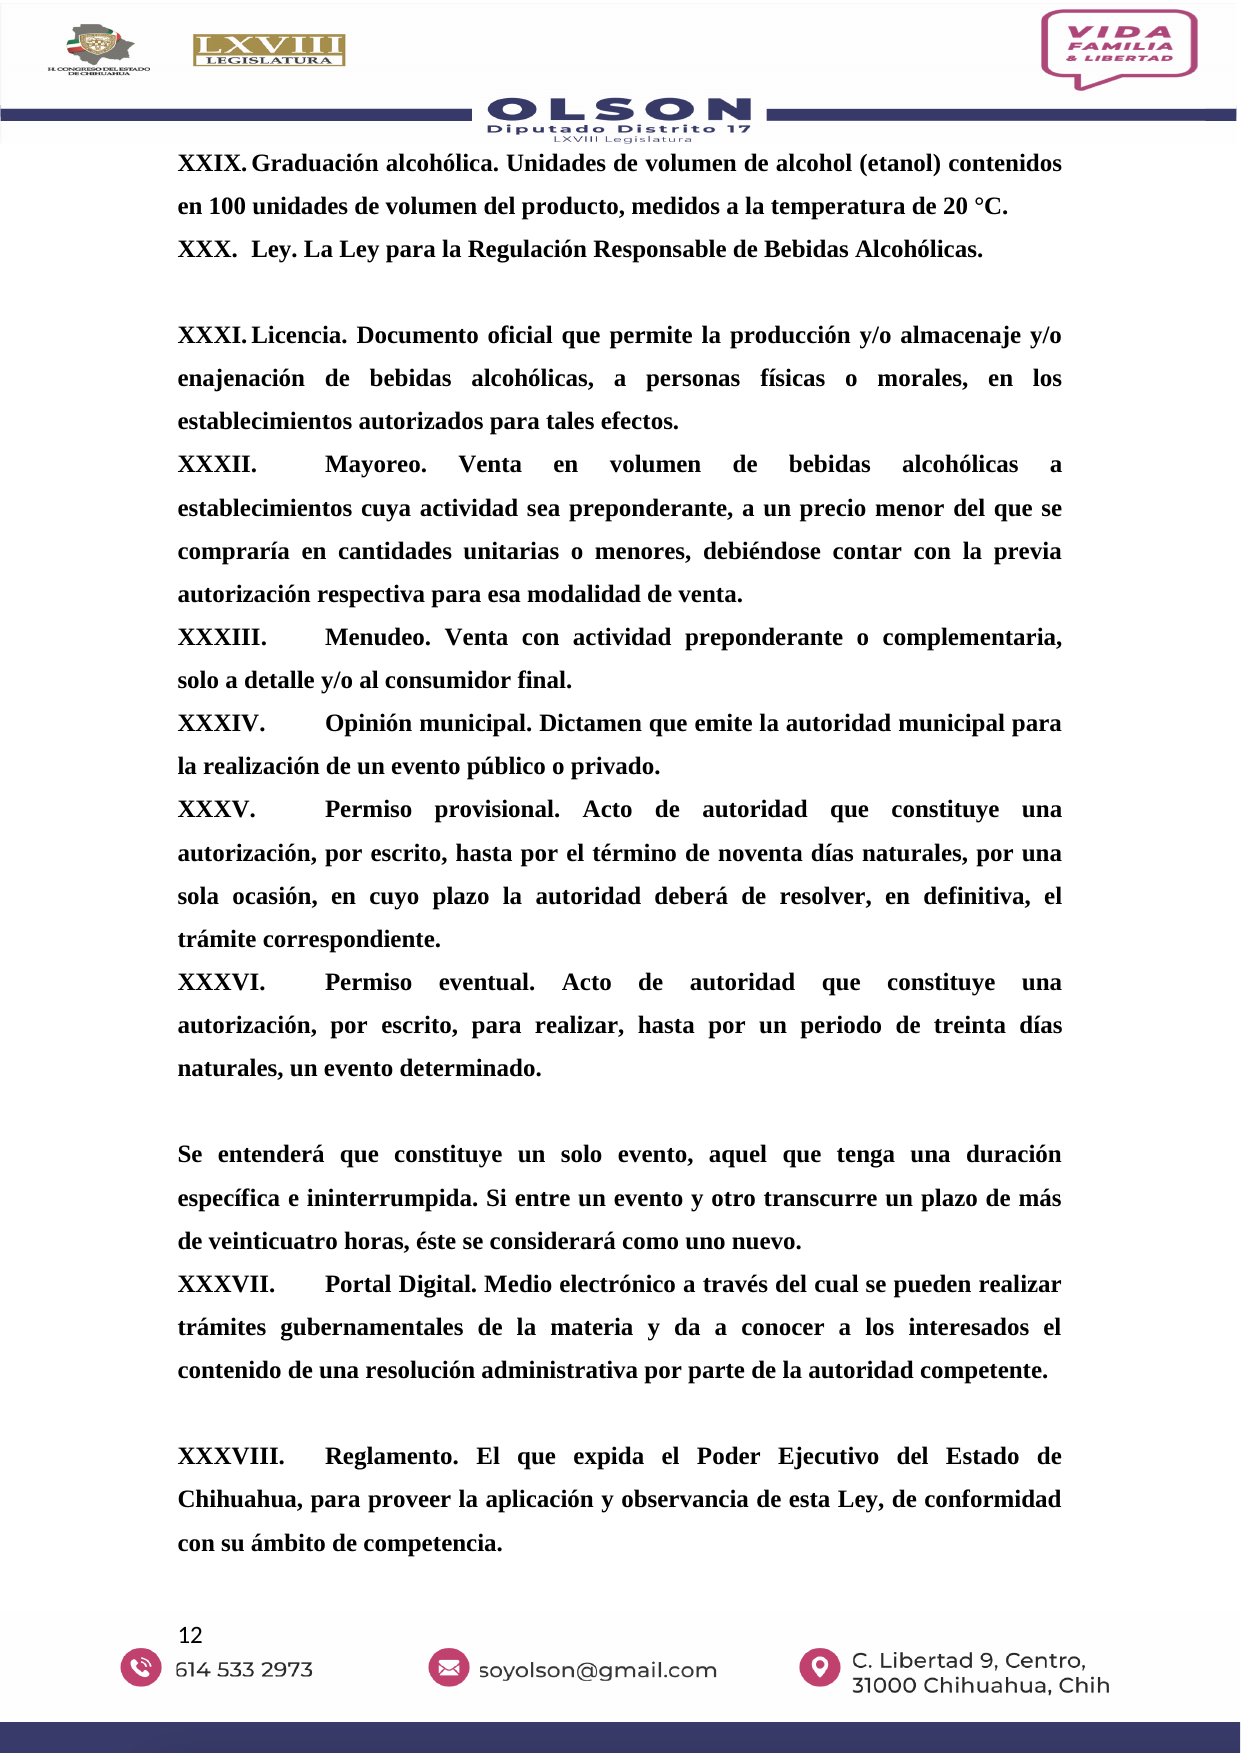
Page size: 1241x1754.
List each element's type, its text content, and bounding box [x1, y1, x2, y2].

picture [0, 1610, 1241, 1753]
text XXXVII. Portal Digital. Medio electrónico a través del cual se pueden realizar trámites gubernamentales de la materia y da a conocer a los interesados el contenido de una resolución administrativa por parte de la autoridad competente. [177, 1269, 1063, 1384]
text XXIX. Graduación alcohólica. Unidades de volumen de alcohol (etanol) contenidos en 100 unidades de volumen del producto, medidos a la temperatura de 20 °C. [177, 148, 1063, 219]
text XXXII. Mayoreo. Venta en volumen de bebidas alcohólicas a establecimientos cuya actividad sea preponderante, a un precio menor del que se compraría en cantidades unitarias o menores, debiéndose contar con la previa autorización respectiva para esa modalidad de venta. [177, 449, 1063, 608]
text Se entenderá que constituye un solo evento, aquel que tenga una duración específica e ininterrumpida. Si entre un evento y otro transcurre un plazo de más de veinticuatro horas, éste se considerará como uno nuevo. [177, 1139, 1063, 1254]
text XXXIII. Menudeo. Venta con actividad preponderante o complementaria, solo a detalle y/o al consumidor final. [177, 622, 1063, 694]
text XXXVIII. Reglamento. El que expida el Poder Ejecutivo del Estado de Chihuahua, para proveer la aplicación y observancia de esta Ley, de conformidad con su ámbito de competencia. [177, 1441, 1063, 1556]
text XXXIV. Opinión municipal. Dictamen que emite la autoridad municipal para la realización de un evento público o privado. [177, 708, 1063, 780]
text XXXV. Permiso provisional. Acto de autoridad que constituye una autorización, por escrito, hasta por el término de noventa días naturales, por una sola ocasión, en cuyo plazo la autoridad deberá de resolver, en definitiva, el trámite correspondiente. [177, 794, 1063, 953]
picture [0, 3, 1237, 144]
text XXX. Ley. La Ley para la Regulación Responsable de Bebidas Alcohólicas. [177, 234, 1063, 263]
text XXXVI. Permiso eventual. Acto de autoridad que constituye una autorización, por escrito, para realizar, hasta por un periodo de treinta días naturales, un evento determinado. [177, 967, 1063, 1082]
text XXXI. Licencia. Documento oficial que permite la producción y/o almacenaje y/o enajenación de bebidas alcohólicas, a personas físicas o morales, en los establecimientos autorizados para tales efectos. [177, 320, 1063, 435]
